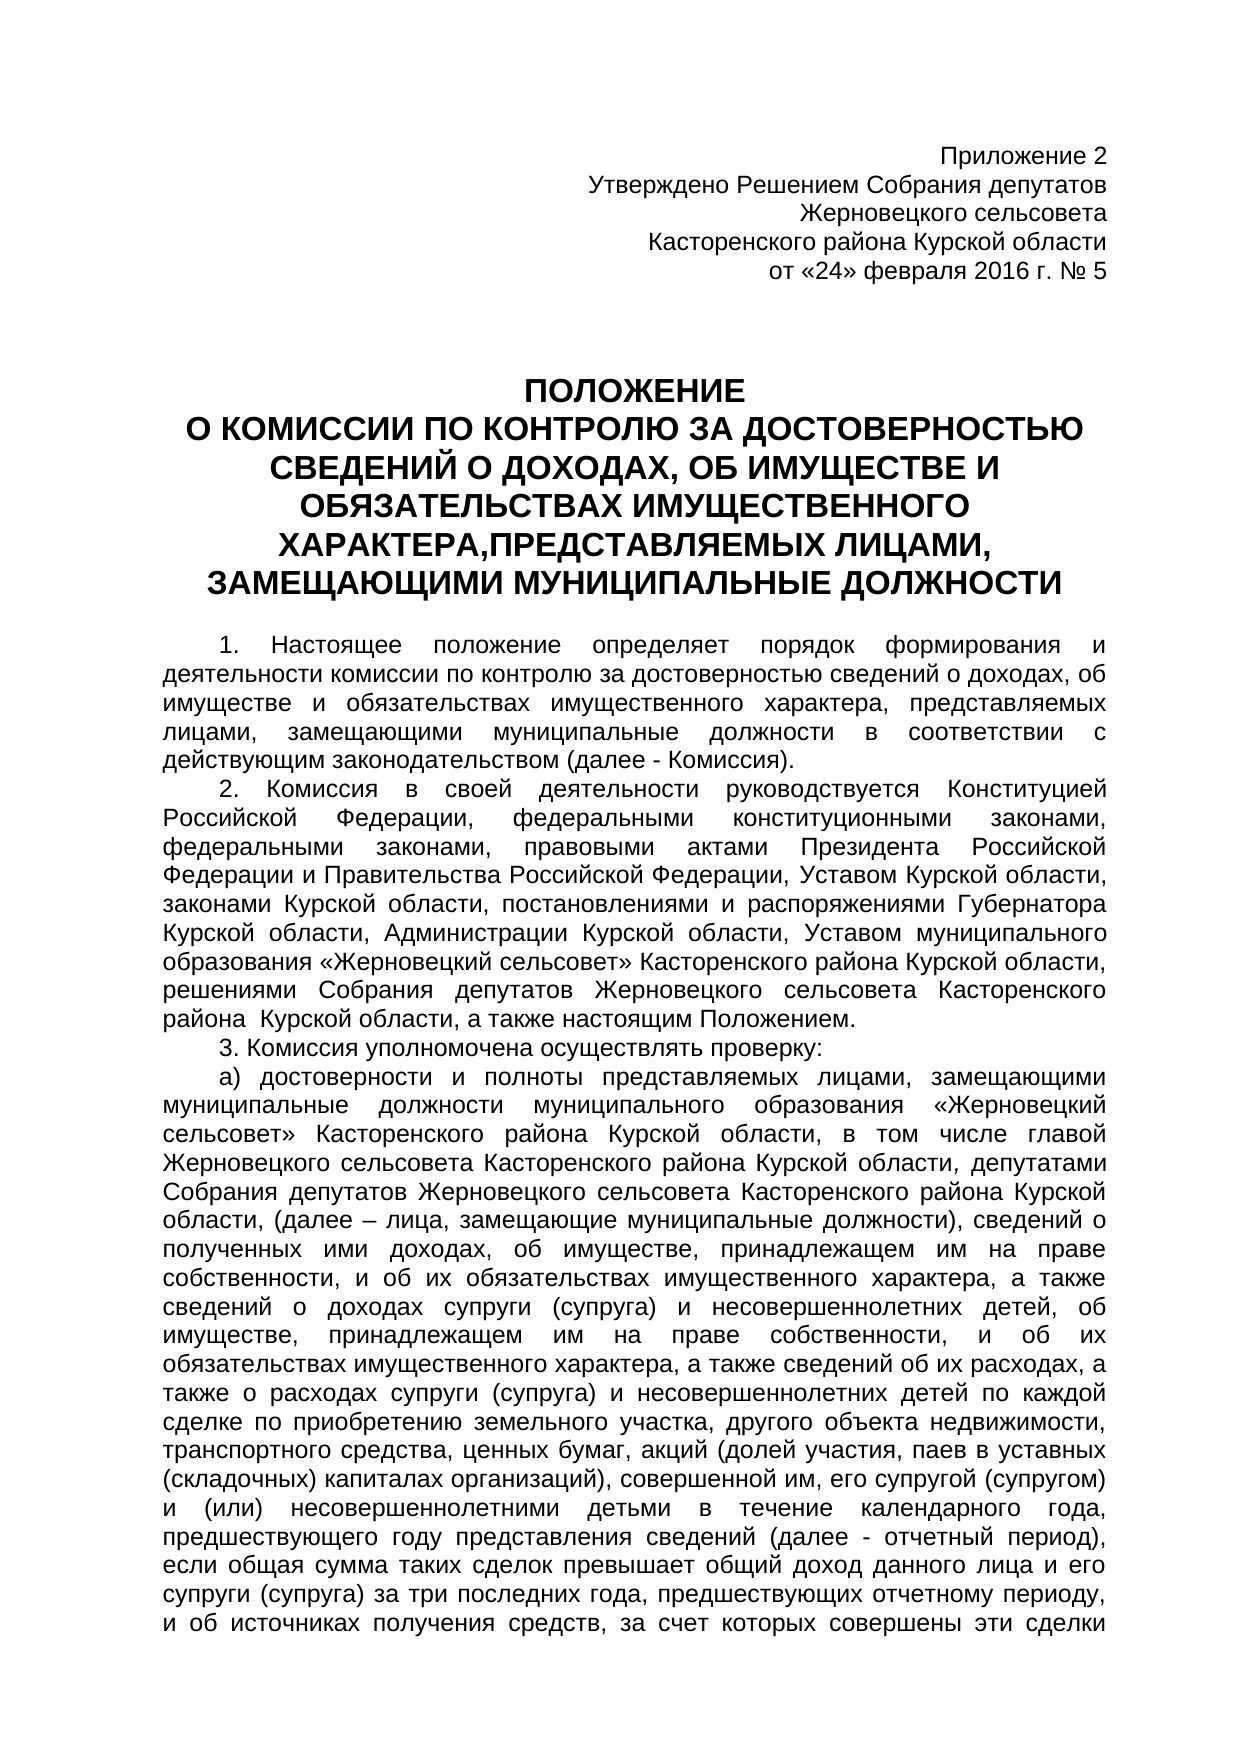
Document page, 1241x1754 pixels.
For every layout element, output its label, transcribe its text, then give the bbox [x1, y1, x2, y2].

text Утверждено Решением Собрания депутатов [162, 170, 1107, 198]
text Жерновецкого сельсовета [162, 198, 1107, 227]
text Приложение 2 [162, 141, 1107, 170]
text Касторенского района Курской области [162, 227, 1107, 256]
text 3. Комиссия уполномочена осуществлять проверку: [162, 1033, 1107, 1062]
title О КОМИССИИ ПО КОНТРОЛЮ ЗА ДОСТОВЕРНОСТЬЮ СВЕДЕНИЙ О ДОХОДАХ, ОБ ИМУЩЕСТВЕ И ОБЯЗАТЕЛЬСТВАХ ИМУЩЕСТВЕННОГО ХАРАКТЕРА,ПРЕДСТАВЛЯЕМЫХ ЛИЦАМИ, ЗАМЕЩАЮЩИМИ МУНИЦИПАЛЬНЫЕ ДОЛЖНОСТИ [162, 409, 1107, 602]
text от «24» февраля 2016 г. № 5 [162, 256, 1107, 285]
text 1. Настоящее положение определяет порядок формирования и деятельности комиссии по контролю за достоверностью сведений о доходах, об имуществе и обязательствах имущественного характера, представляемых лицами, замещающими муниципальные должности в соответствии с действующим законодательством (далее - Комиссия). [162, 630, 1107, 774]
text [162, 1062, 1107, 1637]
text 2. Комиссия в своей деятельности руководствуется Конституцией Российской Федерации, федеральными конституционными законами, федеральными законами, правовыми актами Президента Российской Федерации и Правительства Российской Федерации, Уставом Курской области, законами Курской области, постановлениями и распоряжениями Губернатора Курской области, Администрации Курской области, Уставом муниципального образования «Жерновецкий сельсовет» Касторенского района Курской области, решениями Собрания депутатов Жерновецкого сельсовета Касторенского района Курской области, а также настоящим Положением. [162, 774, 1107, 1033]
title ПОЛОЖЕНИЕ [162, 371, 1107, 409]
